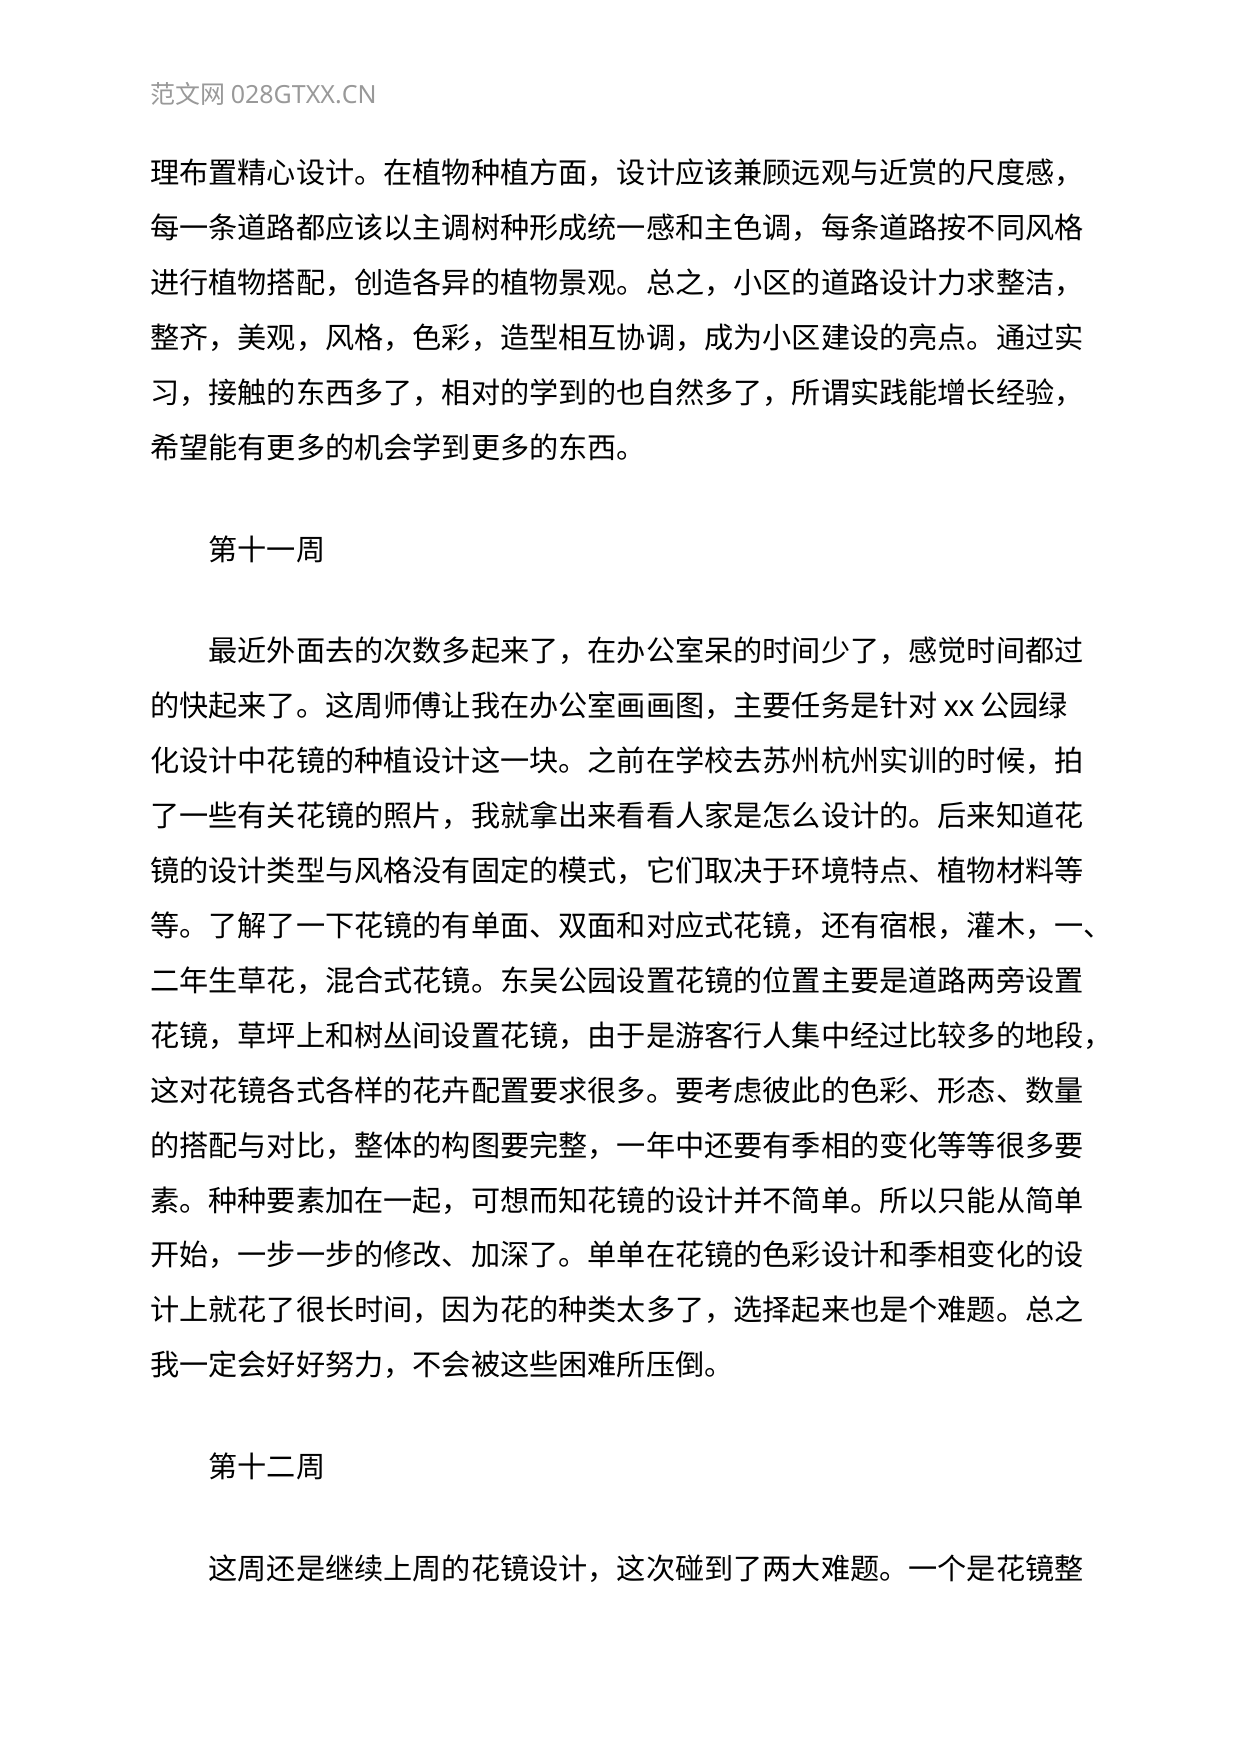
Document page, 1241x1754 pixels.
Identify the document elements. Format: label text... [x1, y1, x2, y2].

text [150, 150, 1090, 467]
text 第十一周 [150, 526, 1090, 568]
text 最近外面去的次数多起来了，在办公室呆的时间少了，感觉时间都过的快起来了。这周师傅让我在办公室画画图，主要任务是针对xx公园绿化设计中花镜的种植设计这一块。之前在学校去苏州杭州实训的时候，拍了一些有关花镜的照片，我就拿出来看看人家是怎么设计的。后来知道花镜的设计类型与风格没有固定的模式，它们取决于环境特点、植物材料等等。了解了一下花镜的有单面、双面和对应式花镜，还有宿根，灌木，一、二年生草花，混合式花镜。东吴公园设置花镜的位置主要是道路两旁设置花镜，草坪上和树丛间设置花镜，由于是游客行人集中经过比较多的地段，这对花镜各式各样的花卉配置要求很多。要考虑彼此的色彩、形态、数量的搭配与对比，整体的构图要完整，一年中还要有季相的变化等等很多要素。种种要素加在一起，可想而知花镜的设计并不简单。所以只能从简单开始，一步一步的修改、加深了。单单在花镜的色彩设计和季相变化的设计上就花了很长时间，因为花的种类太多了，选择起来也是个难题。总之我一定会好好努力，不会被这些困难所压倒。 [150, 628, 1090, 1384]
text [150, 1545, 1090, 1588]
text 第十二周 [150, 1443, 1090, 1486]
